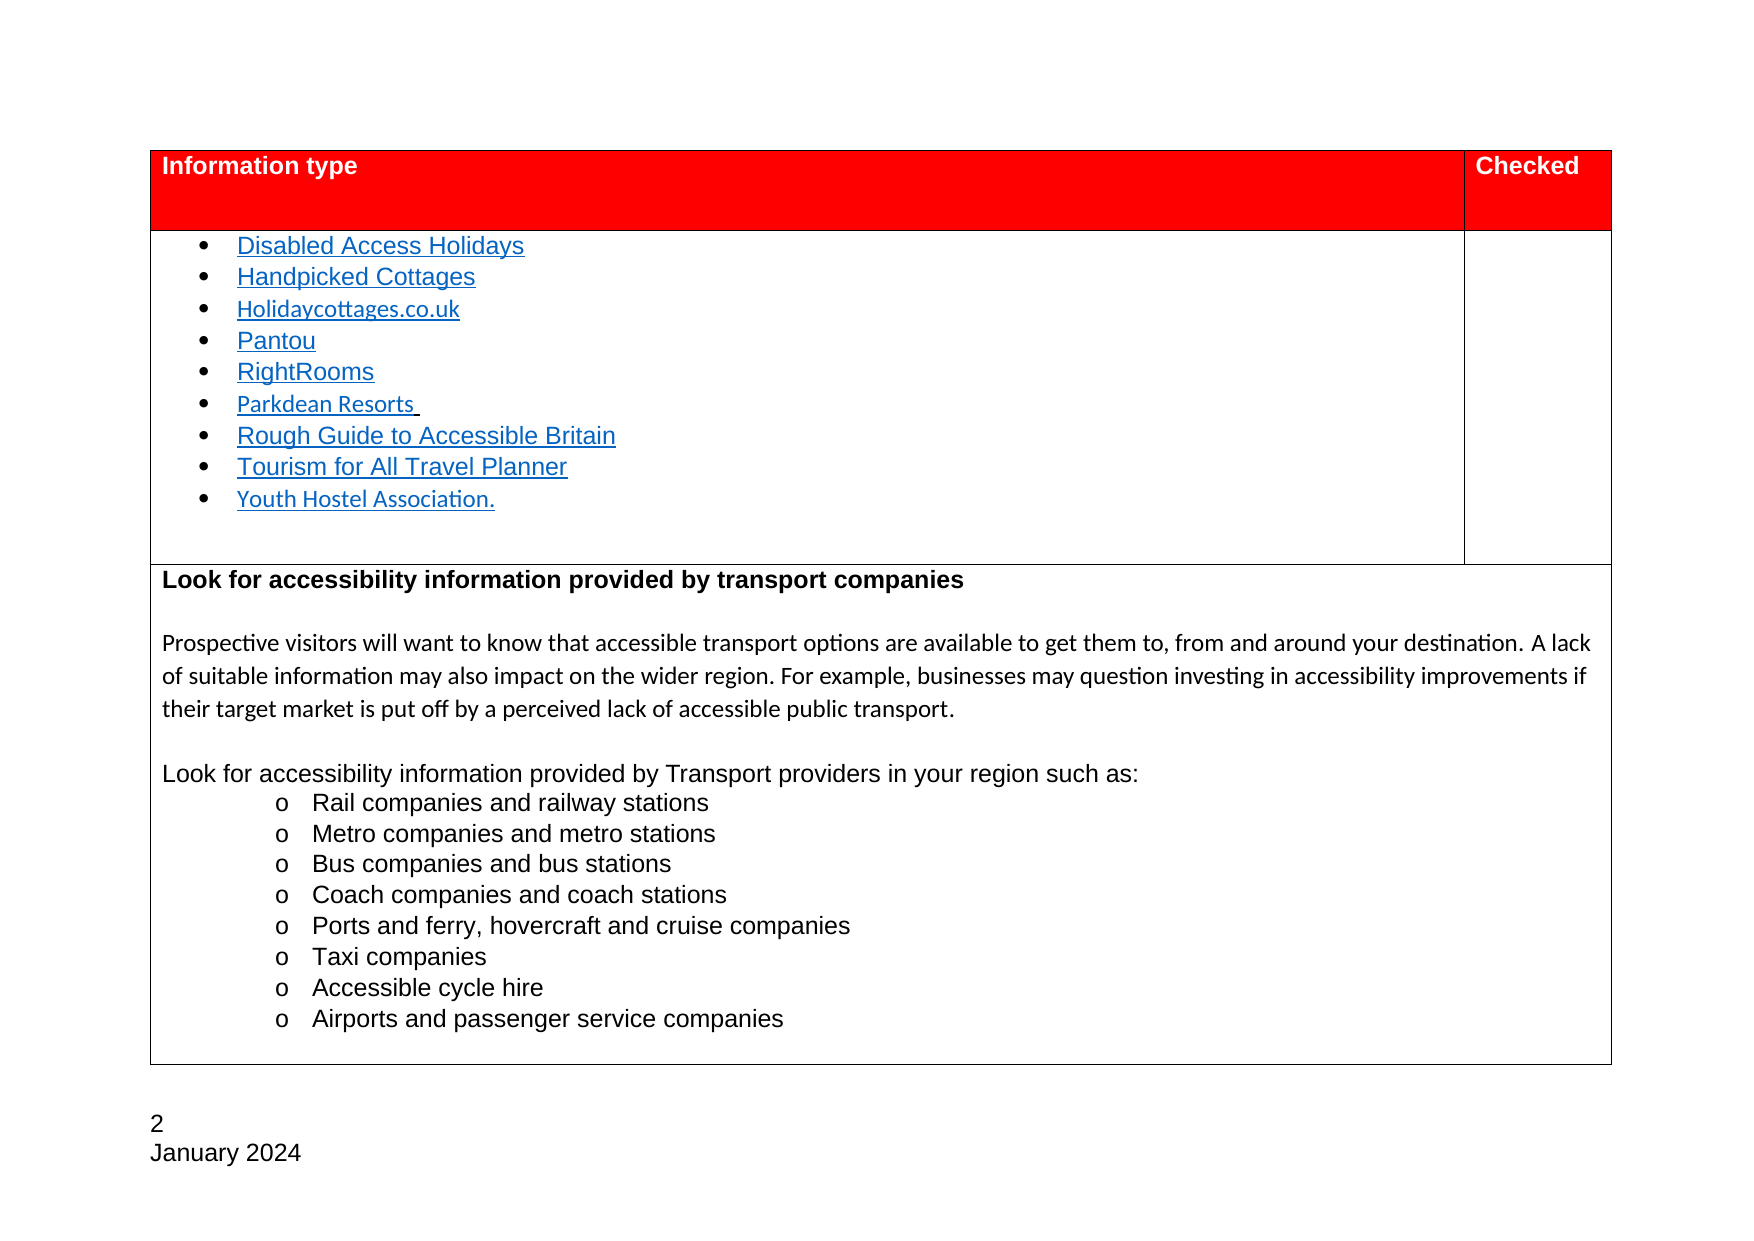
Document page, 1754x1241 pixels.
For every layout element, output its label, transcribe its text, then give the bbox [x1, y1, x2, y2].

table_cell [1465, 231, 1611, 564]
table_header Checked [1465, 151, 1611, 230]
table_header Information type [151, 151, 1464, 230]
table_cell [151, 231, 1464, 564]
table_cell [151, 565, 1611, 1064]
